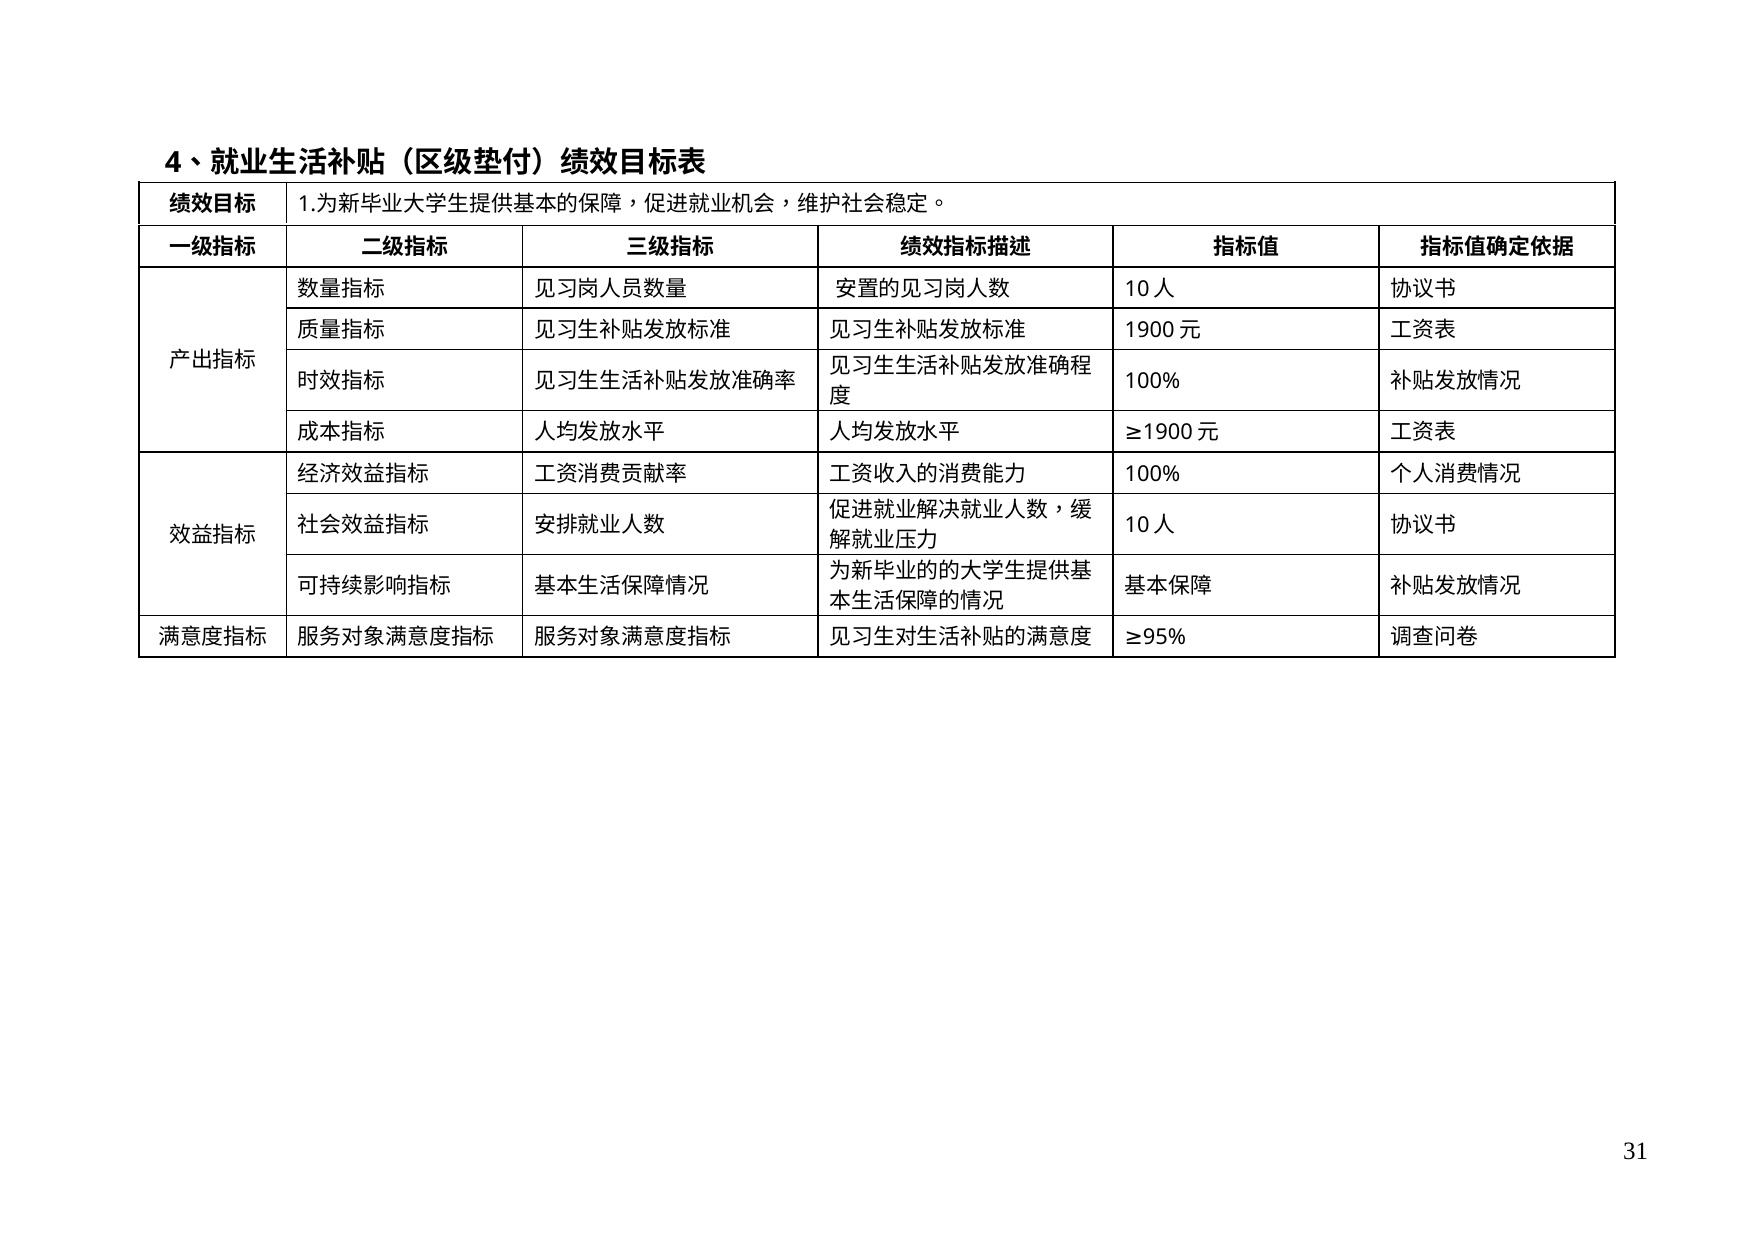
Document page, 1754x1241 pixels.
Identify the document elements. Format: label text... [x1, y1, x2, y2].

table_cell 100% [1114, 350, 1378, 410]
table_cell 基本生活保障情况 [523, 555, 817, 615]
table_cell 安排就业人数 [523, 494, 817, 554]
table_cell 协议书 [1380, 494, 1614, 554]
table_cell 补贴发放情况 [1380, 350, 1614, 410]
table_cell 为新毕业的的大学生提供基本生活保障的情况 [819, 555, 1112, 615]
table_cell 补贴发放情况 [1380, 555, 1614, 615]
table_cell 产出指标 [140, 268, 286, 451]
table_cell 见习生补贴发放标准 [819, 309, 1112, 349]
table_cell 见习岗人员数量 [523, 268, 817, 307]
table_cell ≥95% [1114, 616, 1378, 656]
table_cell 工资消费贡献率 [523, 453, 817, 492]
table_cell 服务对象满意度指标 [287, 616, 522, 656]
table_cell 成本指标 [287, 411, 522, 451]
table_header 1.为新毕业大学生提供基本的保障，促进就业机会，维护社会稳定。 [287, 183, 1614, 223]
table_cell 满意度指标 [140, 616, 286, 656]
table_cell 工资收入的消费能力 [819, 453, 1112, 492]
table_cell 100% [1114, 453, 1378, 492]
table_cell 1900元 [1114, 309, 1378, 349]
table_cell 调查问卷 [1380, 616, 1614, 656]
text 4、就业生活补贴（区级垫付）绩效目标表 [106, 142, 1648, 181]
table_cell 协议书 [1380, 268, 1614, 307]
table_cell 数量指标 [287, 268, 522, 307]
table_cell ≥1900元 [1114, 411, 1378, 451]
table_cell 工资表 [1380, 309, 1614, 349]
table_cell 安置的见习岗人数 [819, 268, 1112, 307]
table_cell 社会效益指标 [287, 494, 522, 554]
table_header 指标值 [1114, 226, 1378, 266]
table_header 指标值确定依据 [1380, 226, 1614, 266]
table_cell 可持续影响指标 [287, 555, 522, 615]
table_cell 工资表 [1380, 411, 1614, 451]
table_cell 质量指标 [287, 309, 522, 349]
table_cell 见习生对生活补贴的满意度 [819, 616, 1112, 656]
table_cell 经济效益指标 [287, 453, 522, 492]
table_cell 见习生生活补贴发放准确程度 [819, 350, 1112, 410]
table_header 三级指标 [523, 226, 817, 266]
table_cell 人均发放水平 [819, 411, 1112, 451]
table_cell 个人消费情况 [1380, 453, 1614, 492]
table_header 绩效目标 [140, 183, 286, 223]
table_cell 见习生生活补贴发放准确率 [523, 350, 817, 410]
table_header 一级指标 [140, 226, 286, 266]
table_cell 见习生补贴发放标准 [523, 309, 817, 349]
table_cell 基本保障 [1114, 555, 1378, 615]
table_cell 促进就业解决就业人数，缓解就业压力 [819, 494, 1112, 554]
table_cell 10人 [1114, 494, 1378, 554]
table_cell 服务对象满意度指标 [523, 616, 817, 656]
table_header 二级指标 [287, 226, 522, 266]
table_cell 10人 [1114, 268, 1378, 307]
table_header 绩效指标描述 [819, 226, 1112, 266]
table_cell 时效指标 [287, 350, 522, 410]
table_cell 效益指标 [140, 453, 286, 615]
table_cell 人均发放水平 [523, 411, 817, 451]
